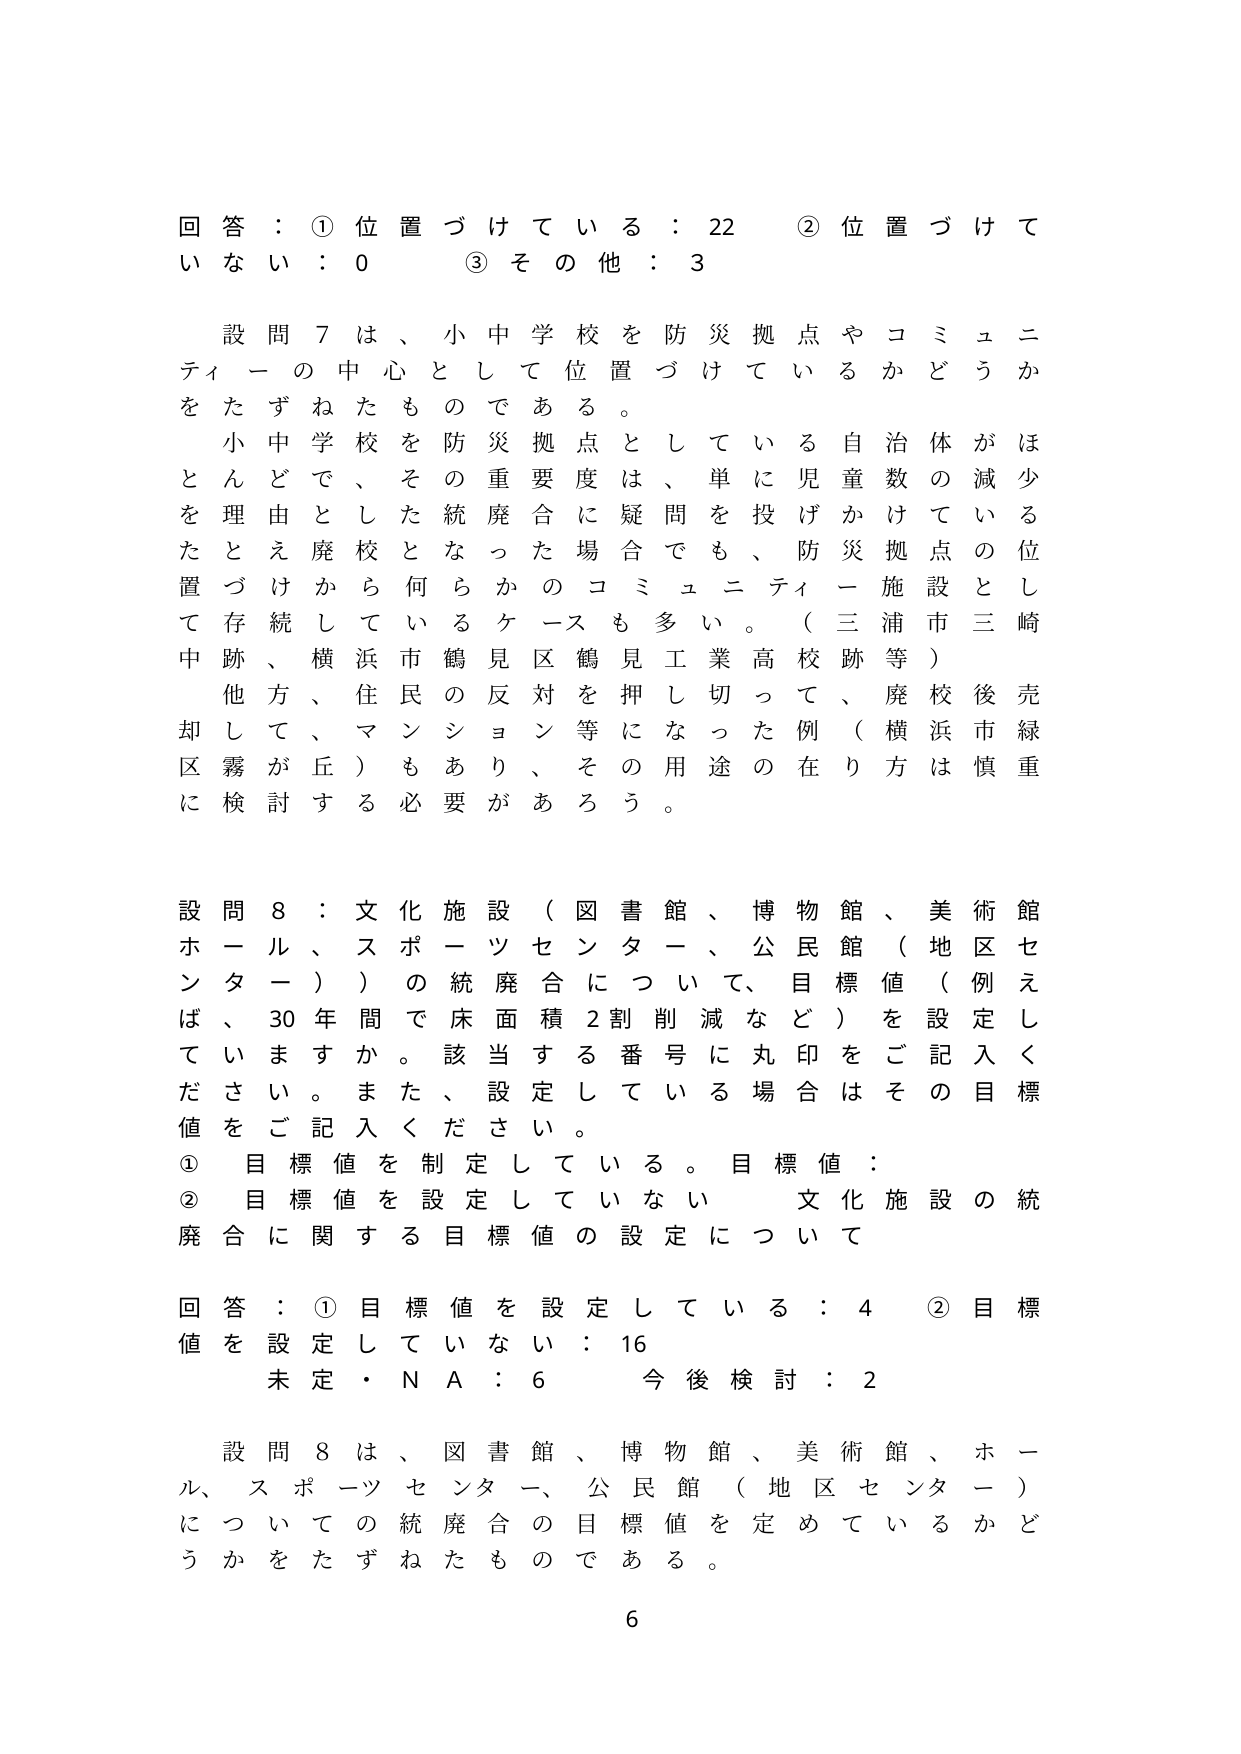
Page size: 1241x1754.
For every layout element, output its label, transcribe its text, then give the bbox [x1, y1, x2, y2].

text 設問８は、図書館、博物館、美術館、ホール、スポーツセンター、公民館（地区センター）についての統廃合の目標値を定めているかどうかをたずねたものである。 [178, 1432, 1062, 1577]
text 設問８：文化施設（図書館、博物館、美術館、ホール、スポーツセンター、公民館（地区センター））の統廃合について、目標値（例えば、30年間で床面積2割削減など）を設定していますか。該当する番号に丸印をご記入ください。また、設定している場合はその目標値をご記入ください。 [178, 892, 1062, 1144]
text 他方、住民の反対を押し切って、廃校後売却して、マンション等になった例（横浜市緑区霧が丘）もあり、その用途の在り方は慎重に検討する必要があろう。 [178, 676, 1062, 856]
text 回答：①目標値を設定している：4 ②目標値を設定していない：16 [178, 1288, 1062, 1360]
text 未定・ＮＡ：6 今後検討：2 [178, 1360, 1062, 1396]
text ① 目標値を制定している。目標値： [178, 1144, 1062, 1180]
text ② 目標値を設定していない 文化施設の統廃合に関する目標値の設定について [178, 1180, 1062, 1252]
text 小中学校を防災拠点としている自治体がほとんどで、その重要度は、単に児童数の減少を理由とした統廃合に疑問を投げかけている。たとえ廃校となった場合でも、防災拠点の位置づけから何らかのコミュニティー施設として存続しているケースも多い。（三浦市三崎中跡、横浜市鶴見区鶴見工業高校跡等） [178, 423, 1062, 676]
text 回答：①位置づけている：22 ②位置づけていない：0 ③その他：３ [178, 207, 1062, 279]
text 設問７は、小中学校を防災拠点やコミュニティーの中心として位置づけているかどうかをたずねたものである。 [178, 315, 1062, 423]
